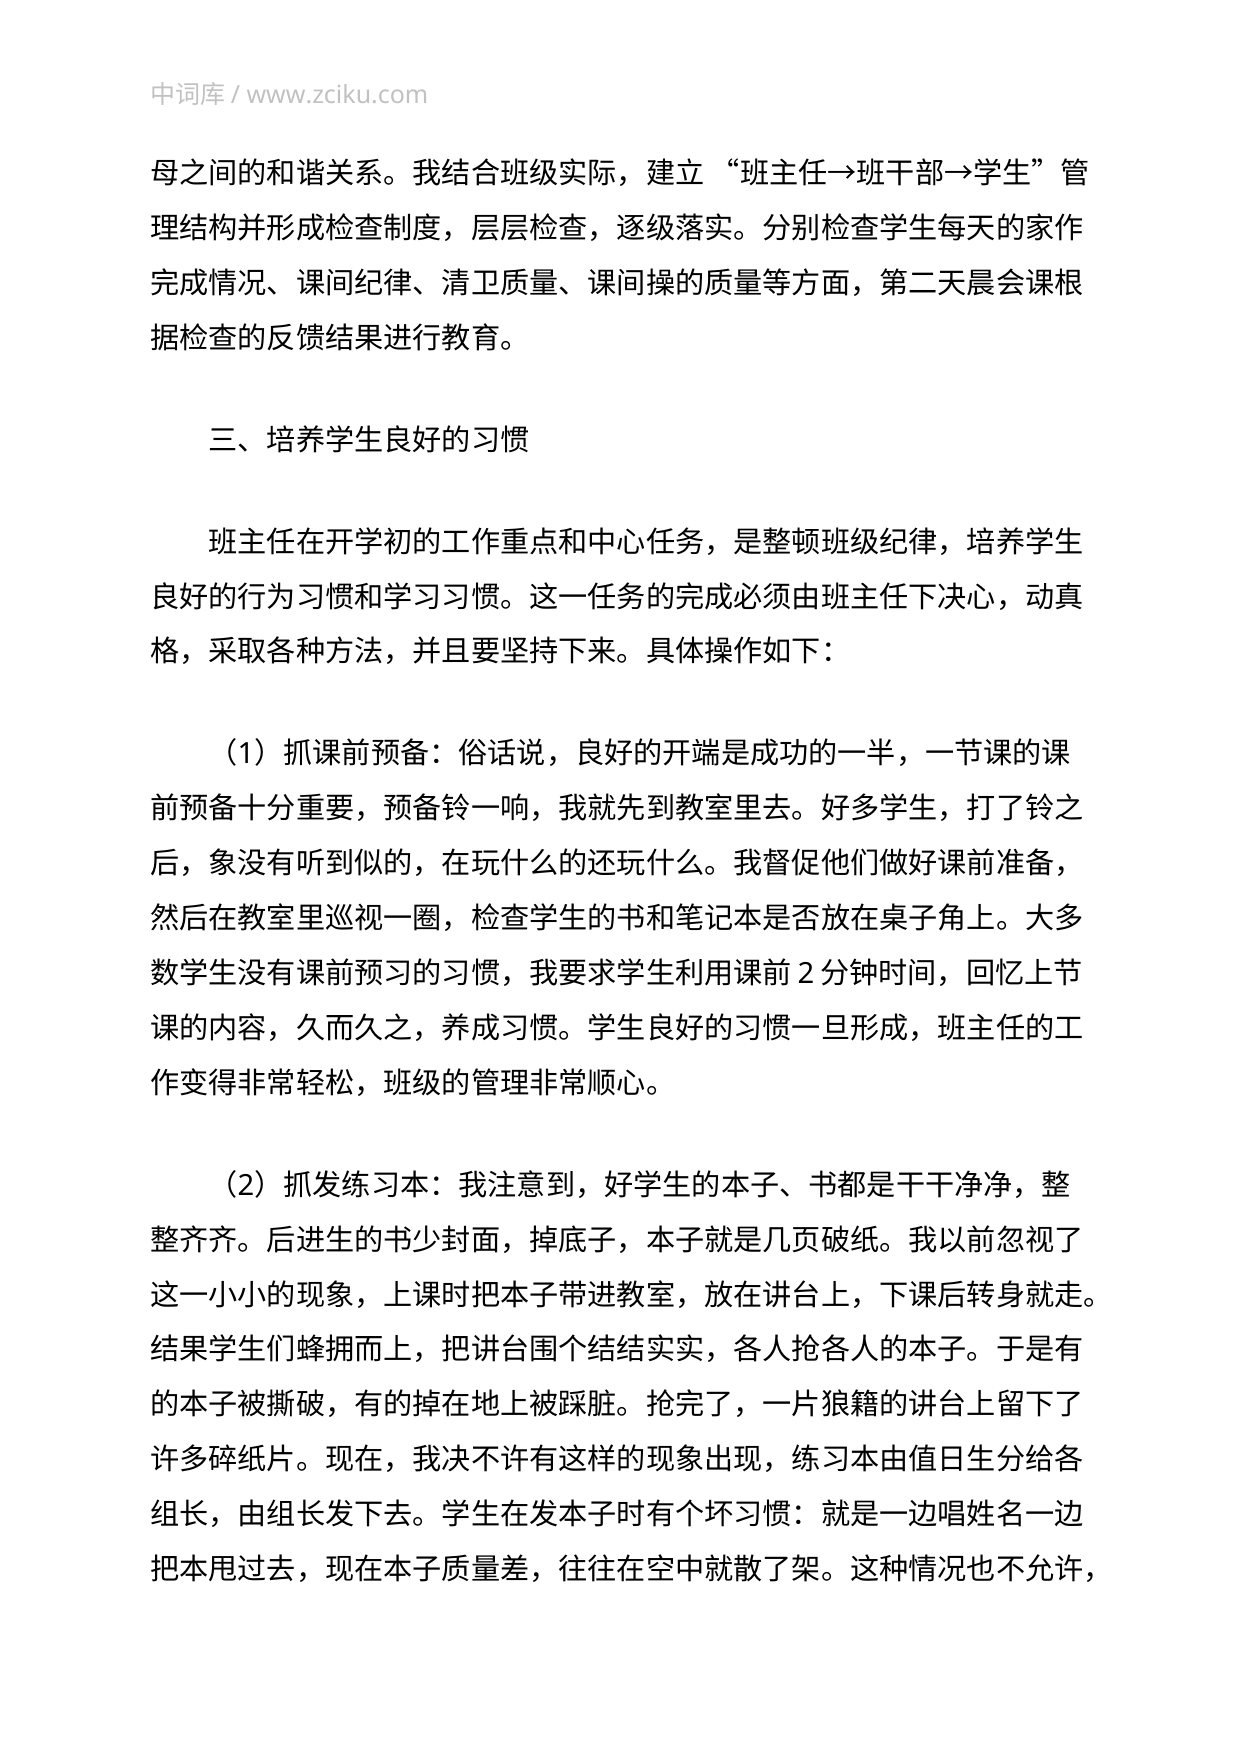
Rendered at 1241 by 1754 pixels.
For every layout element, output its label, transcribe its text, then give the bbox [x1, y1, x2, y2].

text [150, 150, 1090, 357]
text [150, 1161, 1090, 1588]
text 班主任在开学初的工作重点和中心任务，是整顿班级纪律，培养学生良好的行为习惯和学习习惯。这一任务的完成必须由班主任下决心，动真格，采取各种方法，并且要坚持下来。具体操作如下： [150, 518, 1090, 670]
text 三、培养学生良好的习惯 [150, 416, 1090, 459]
text （1）抓课前预备：俗话说，良好的开端是成功的一半，一节课的课前预备十分重要，预备铃一响，我就先到教室里去。好多学生，打了铃之后，象没有听到似的，在玩什么的还玩什么。我督促他们做好课前准备，然后在教室里巡视一圈，检查学生的书和笔记本是否放在桌子角上。大多数学生没有课前预习的习惯，我要求学生利用课前2分钟时间，回忆上节课的内容，久而久之，养成习惯。学生良好的习惯一旦形成，班主任的工作变得非常轻松，班级的管理非常顺心。 [150, 730, 1090, 1102]
